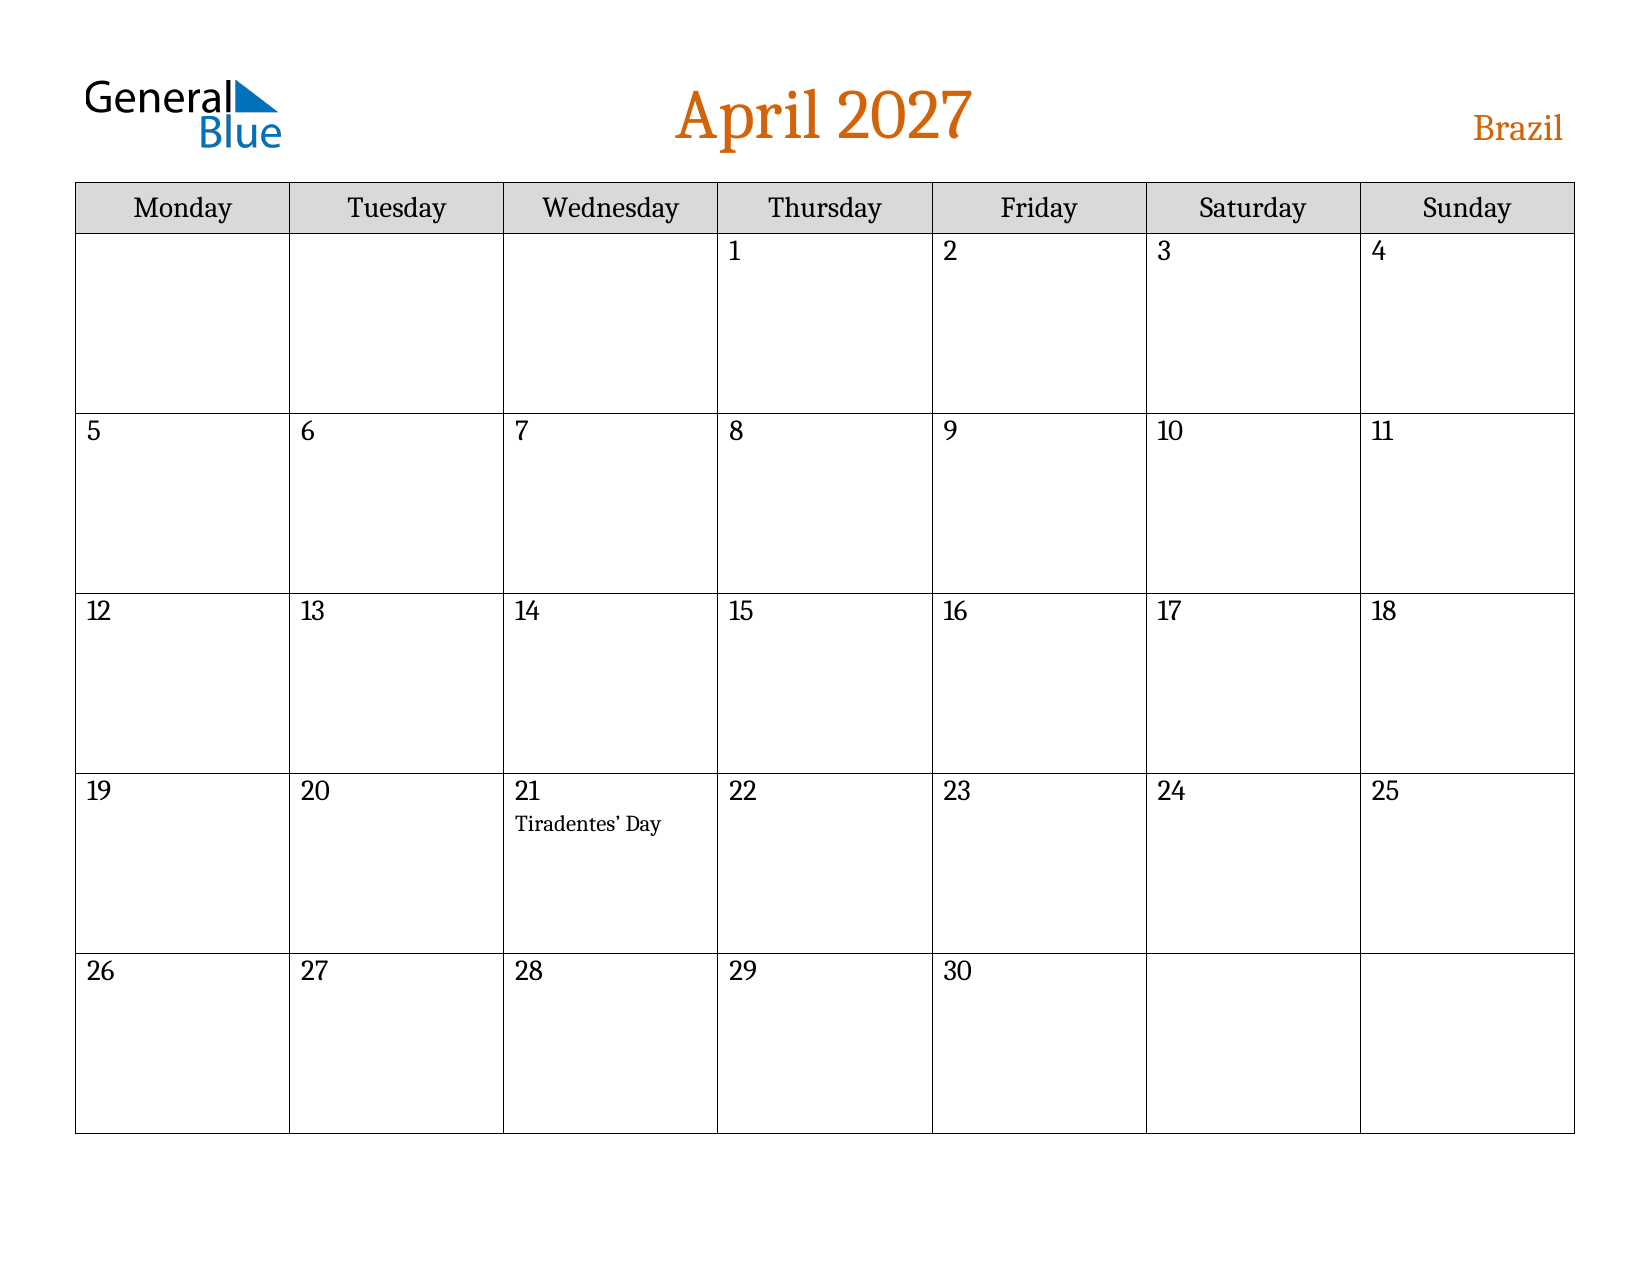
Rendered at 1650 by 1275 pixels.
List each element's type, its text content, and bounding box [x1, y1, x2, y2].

table_cell [933, 810, 1146, 953]
table_cell 16 [933, 594, 1146, 630]
table_cell [504, 990, 717, 1133]
table_cell [76, 234, 289, 270]
table_cell 6 [290, 414, 503, 450]
table_cell [1147, 630, 1360, 773]
table_cell 29 [718, 954, 932, 990]
table_cell Thursday [718, 183, 932, 233]
table_cell 1 [718, 234, 932, 270]
table_cell [933, 990, 1146, 1133]
table_cell [290, 630, 503, 773]
table_cell [76, 630, 289, 773]
table_cell [1147, 270, 1360, 413]
table_cell Monday [76, 183, 289, 233]
table_cell [718, 270, 932, 413]
table_cell [290, 234, 503, 270]
table_cell [76, 810, 289, 953]
table_cell [933, 270, 1146, 413]
table_header [76, 75, 503, 182]
table_header Brazil [1146, 75, 1574, 182]
table_cell 13 [290, 594, 503, 630]
table_cell Wednesday [504, 183, 717, 233]
table_cell 2 [933, 234, 1146, 270]
table_cell [290, 810, 503, 953]
table_cell 20 [290, 774, 503, 810]
table_cell 23 [933, 774, 1146, 810]
table_cell [290, 270, 503, 413]
table_cell 26 [76, 954, 289, 990]
table_cell [1147, 954, 1360, 990]
table_cell 10 [1147, 414, 1360, 450]
table_cell [1361, 270, 1574, 413]
table_cell [718, 990, 932, 1133]
table_cell [1361, 450, 1574, 593]
table_cell 11 [1361, 414, 1574, 450]
table_cell 4 [1361, 234, 1574, 270]
table_cell [76, 450, 289, 593]
table_cell [933, 450, 1146, 593]
table_cell [1147, 810, 1360, 953]
picture [86, 80, 281, 148]
table_cell 5 [76, 414, 289, 450]
table_cell Saturday [1147, 183, 1360, 233]
table_cell [504, 630, 717, 773]
table_cell [290, 990, 503, 1133]
table_cell Tuesday [290, 183, 503, 233]
table_cell [1147, 990, 1360, 1133]
table_cell Friday [933, 183, 1146, 233]
table_cell 15 [718, 594, 932, 630]
table_cell [290, 450, 503, 593]
table_cell 22 [718, 774, 932, 810]
table_cell [1361, 630, 1574, 773]
table_cell 3 [1147, 234, 1360, 270]
table_cell Tiradentes’ Day [504, 810, 717, 953]
table_cell 27 [290, 954, 503, 990]
table_cell [1361, 810, 1574, 953]
table_cell [1147, 450, 1360, 593]
table_cell 24 [1147, 774, 1360, 810]
table_cell [718, 810, 932, 953]
table_cell 18 [1361, 594, 1574, 630]
table_cell [1361, 954, 1574, 990]
table_cell 12 [76, 594, 289, 630]
table_cell 30 [933, 954, 1146, 990]
table_cell 19 [76, 774, 289, 810]
table_cell [1361, 990, 1574, 1133]
table_cell 8 [718, 414, 932, 450]
table_cell 14 [504, 594, 717, 630]
table_cell 17 [1147, 594, 1360, 630]
table_cell [504, 234, 717, 270]
table_cell 28 [504, 954, 717, 990]
table_cell [933, 630, 1146, 773]
table_cell 25 [1361, 774, 1574, 810]
table_cell [504, 450, 717, 593]
table_cell [76, 270, 289, 413]
table_cell [718, 450, 932, 593]
table_cell 9 [933, 414, 1146, 450]
table_cell [76, 990, 289, 1133]
table_cell [504, 270, 717, 413]
table_cell 21 [504, 774, 717, 810]
table_header April 2027 [504, 75, 1146, 182]
table_cell Sunday [1361, 183, 1574, 233]
table_cell [718, 630, 932, 773]
table_cell 7 [504, 414, 717, 450]
